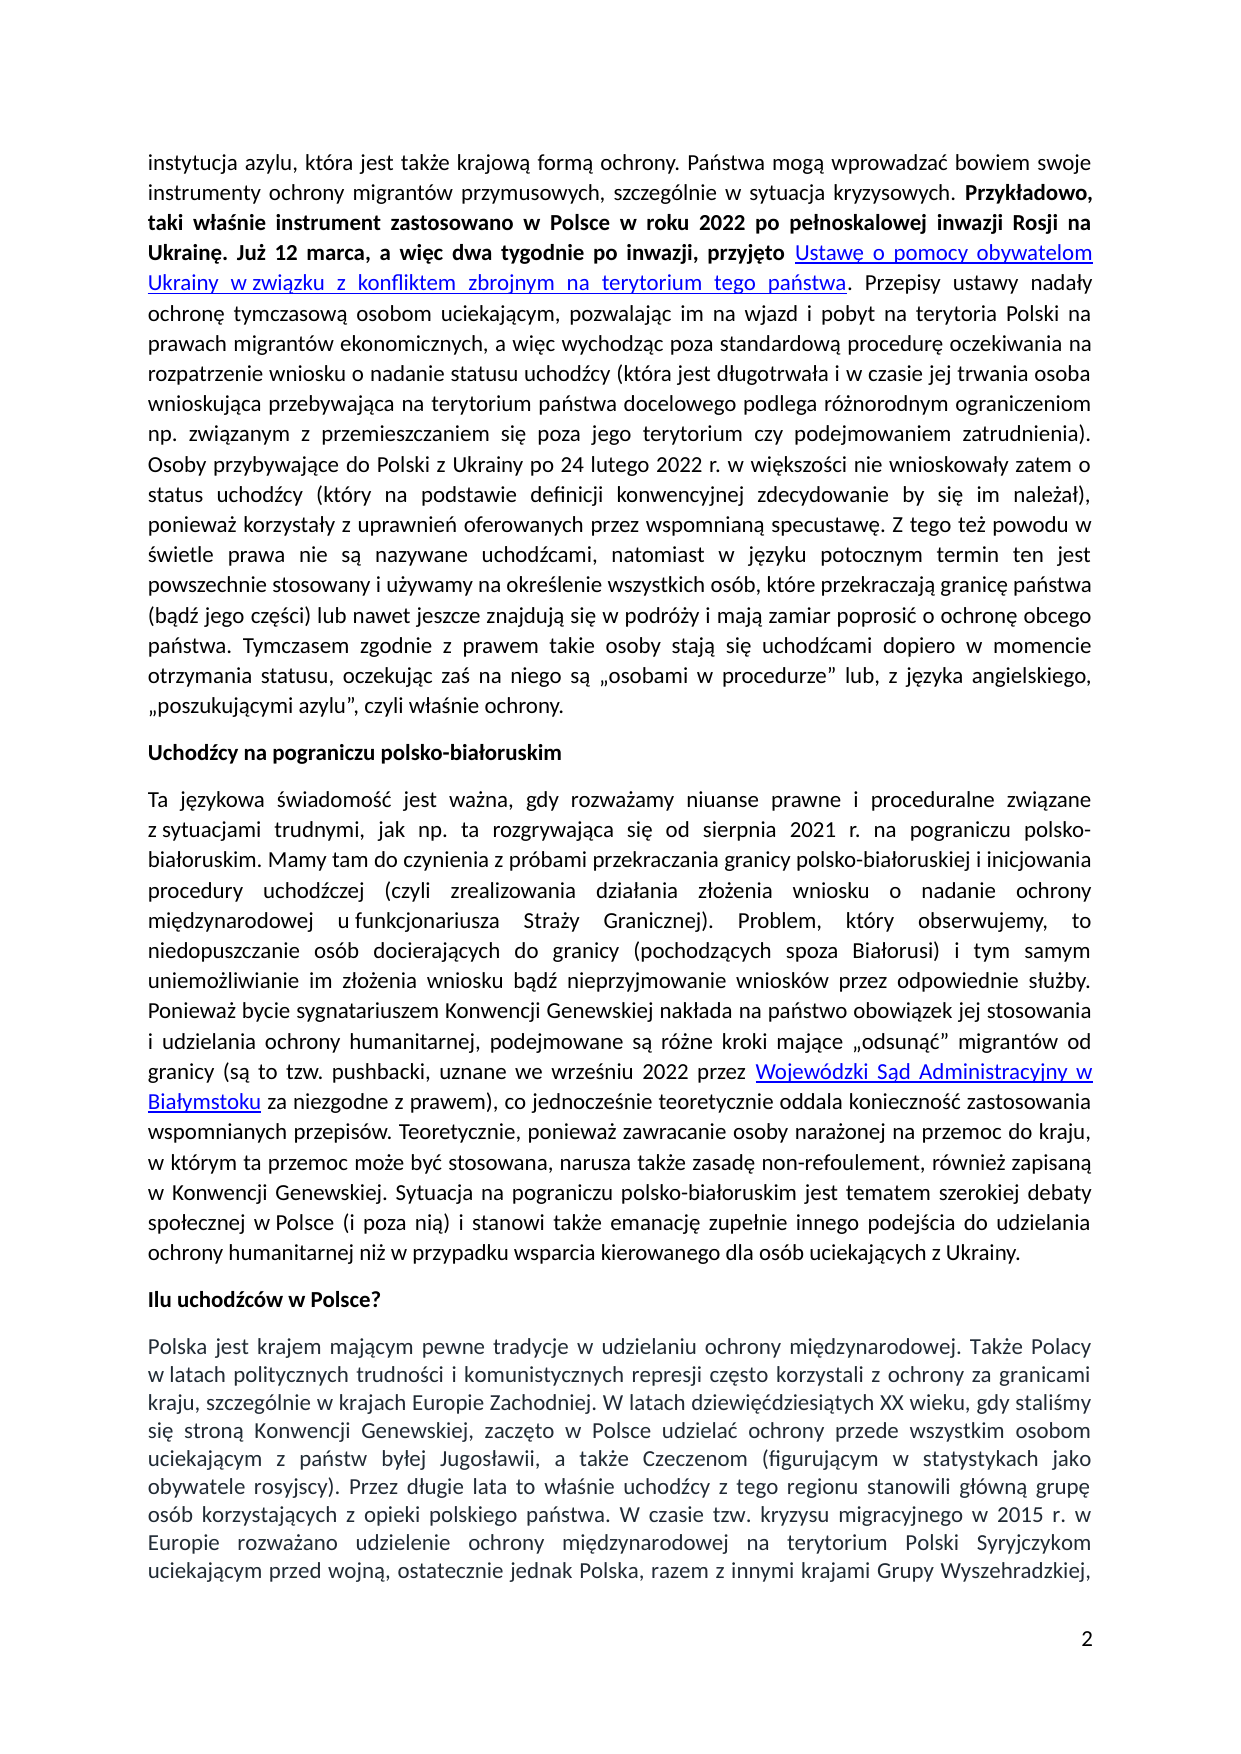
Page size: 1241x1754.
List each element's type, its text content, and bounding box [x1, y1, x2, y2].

text Ta językowa świadomość jest ważna, gdy rozważamy niuanse prawne i proceduralne związane z sytuacjami trudnymi, jak np. ta rozgrywająca się od sierpnia 2021 r. na pograniczu polsko-białoruskim. Mamy tam do czynienia z próbami przekraczania granicy polsko-białoruskiej i inicjowania procedury uchodźczej (czyli zrealizowania działania złożenia wniosku o nadanie ochrony międzynarodowej u funkcjonariusza Straży Granicznej). Problem, który obserwujemy, to niedopuszczanie osób docierających do granicy (pochodzących spoza Białorusi) i tym samym uniemożliwianie im złożenia wniosku bądź nieprzyjmowanie wniosków przez odpowiednie służby. Ponieważ bycie sygnatariuszem Konwencji Genewskiej nakłada na państwo obowiązek jej stosowania i udzielania ochrony humanitarnej, podejmowane są różne kroki mające „odsunąć” migrantów od granicy (są to tzw. pushbacki, uznane we wrześniu 2022 przez Wojewódzki Sąd Administracyjny w Białymstoku za niezgodne z prawem), co jednocześnie teoretycznie oddala konieczność zastosowania wspomnianych przepisów. Teoretycznie, ponieważ zawracanie osoby narażonej na przemoc do kraju, w którym ta przemoc może być stosowana, narusza także zasadę non-refoulement, również zapisaną w Konwencji Genewskiej. Sytuacja na pograniczu polsko-białoruskim jest tematem szerokiej debaty społecznej w Polsce (i poza nią) i stanowi także emanację zupełnie innego podejścia do udzielania ochrony humanitarnej niż w przypadku wsparcia kierowanego dla osób uciekających z Ukrainy. [148, 785, 1093, 1266]
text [148, 1332, 1093, 1584]
text Uchodźcy na pograniczu polsko-białoruskim [148, 738, 1093, 766]
text Ilu uchodźców w Polsce? [148, 1285, 1093, 1313]
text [148, 148, 1093, 719]
